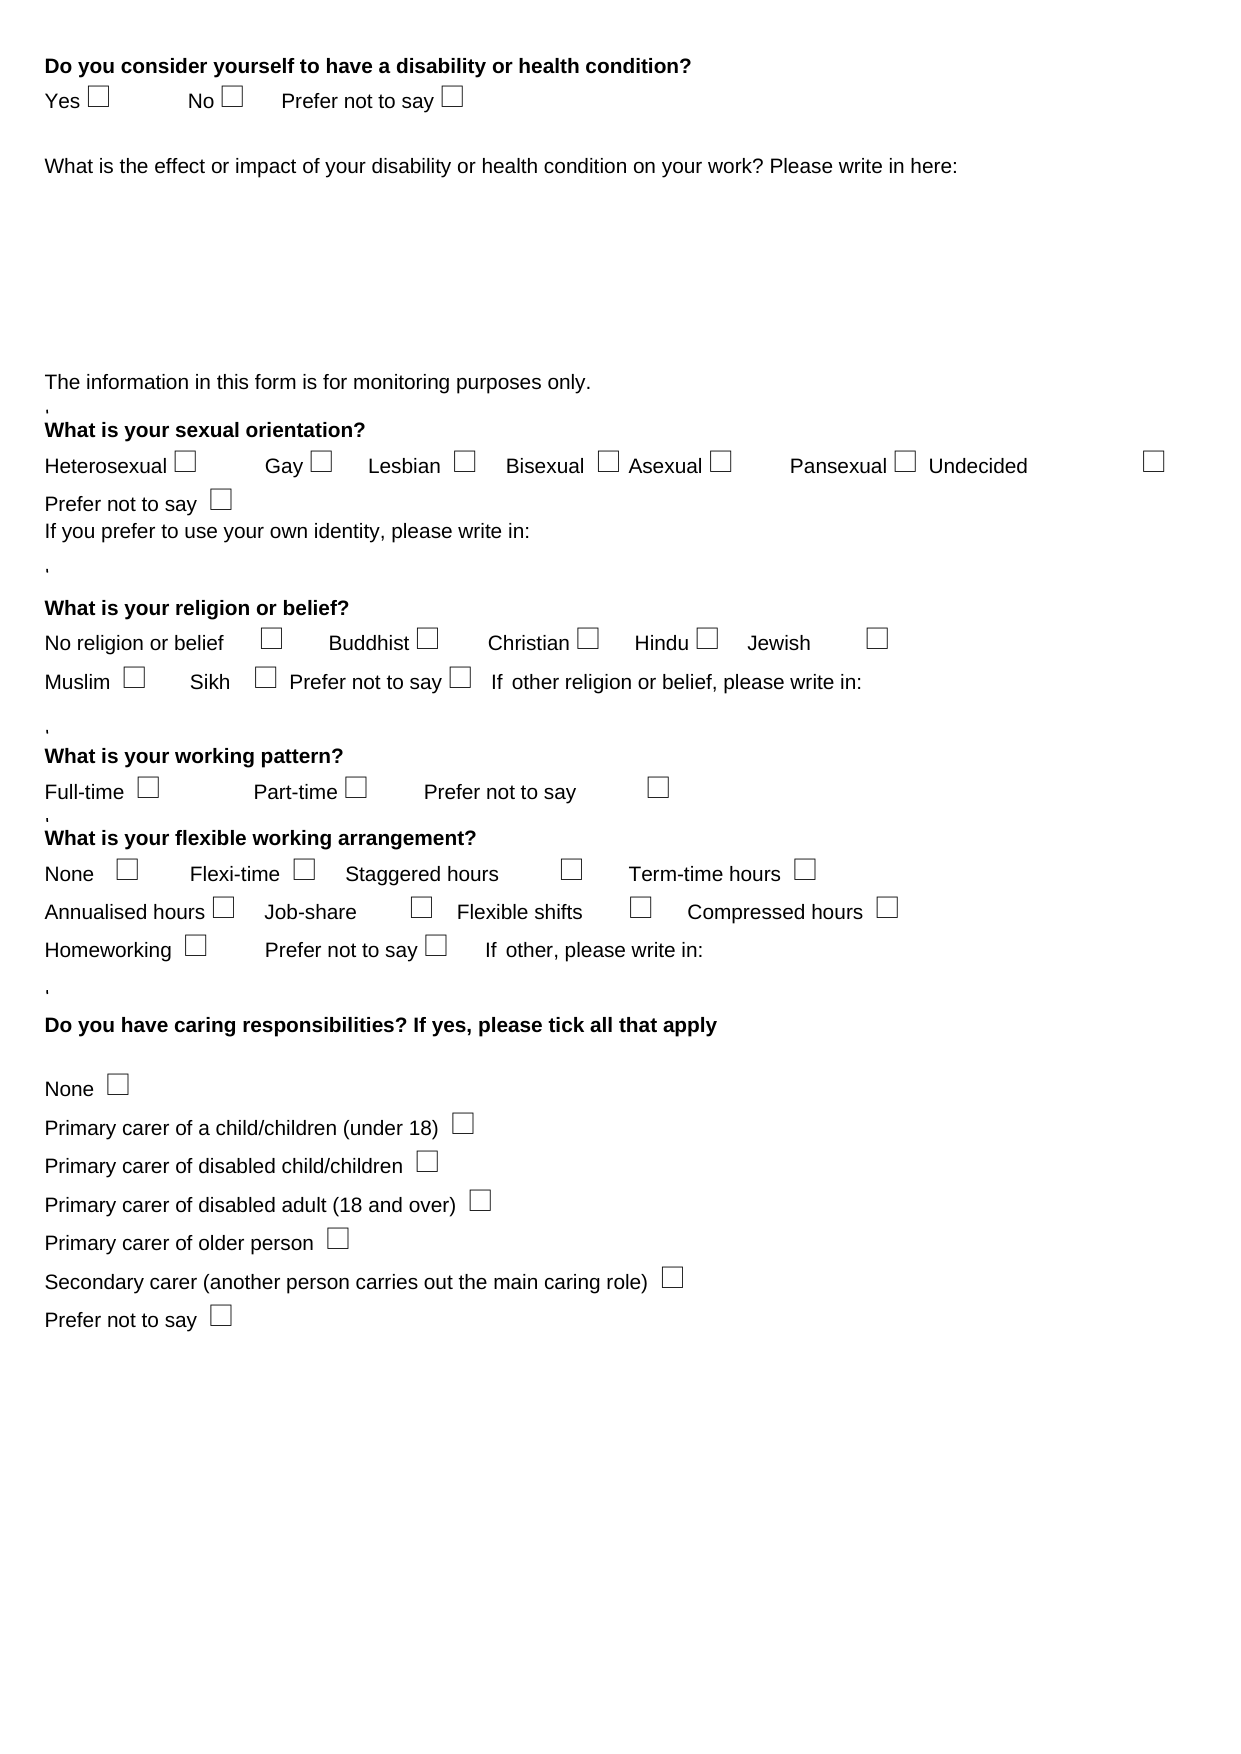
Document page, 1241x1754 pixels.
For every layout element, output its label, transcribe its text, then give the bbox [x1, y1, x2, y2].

text What is your sexual orientation? [44, 418, 1166, 442]
text Primary carer of older person 🗆 [44, 1219, 1166, 1258]
text Muslim 🗆 Sikh 🗆 Prefer not to say 🗆 If other religion or belief, please write in: [44, 658, 1166, 696]
text What is your flexible working arrangement? [44, 826, 1166, 849]
text Primary carer of disabled child/children 🗆 [44, 1142, 1166, 1181]
text If you prefer to use your own identity, please write in: [44, 519, 1166, 543]
text None 🗆 [44, 1066, 1166, 1104]
text Primary carer of disabled adult (18 and over) 🗆 [44, 1181, 1166, 1219]
text Do you consider yourself to have a disability or health condition? [44, 53, 1166, 77]
text What is the effect or impact of your disability or health condition on your work? Please write in here: [44, 154, 1166, 178]
text Do you have caring responsibilities? If yes, please tick all that apply [44, 1013, 1166, 1037]
text What is your working pattern? [44, 744, 1166, 768]
text Heterosexual 🗆 Gay 🗆 Lesbian 🗆 Bisexual 🗆 Asexual 🗆 Pansexual 🗆 Undecided 🗆 Prefer not to say 🗆 [44, 442, 1166, 519]
text Homeworking 🗆 Prefer not to say 🗆 If other, please write in: [44, 926, 1166, 965]
text Prefer not to say 🗆 [44, 1296, 1166, 1334]
text None 🗆 Flexi-time 🗆 Staggered hours 🗆 Term-time hours 🗆 [44, 849, 1166, 888]
text Yes 🗆 No 🗆 Prefer not to say 🗆 [44, 77, 1166, 116]
text Primary carer of a child/children (under 18) 🗆 [44, 1104, 1166, 1142]
text What is your religion or belief? [44, 595, 1166, 619]
text No religion or belief 🗆 Buddhist 🗆 Christian 🗆 Hindu 🗆 Jewish 🗆 [44, 619, 1166, 658]
text The information in this form is for monitoring purposes only. [44, 370, 1166, 394]
text Secondary carer (another person carries out the main caring role) 🗆 [44, 1258, 1166, 1296]
text Annualised hours 🗆 Job-share 🗆 Flexible shifts 🗆 Compressed hours 🗆 [44, 888, 1166, 926]
text Full-time 🗆 Part-time 🗆 Prefer not to say 🗆 [44, 768, 1166, 806]
